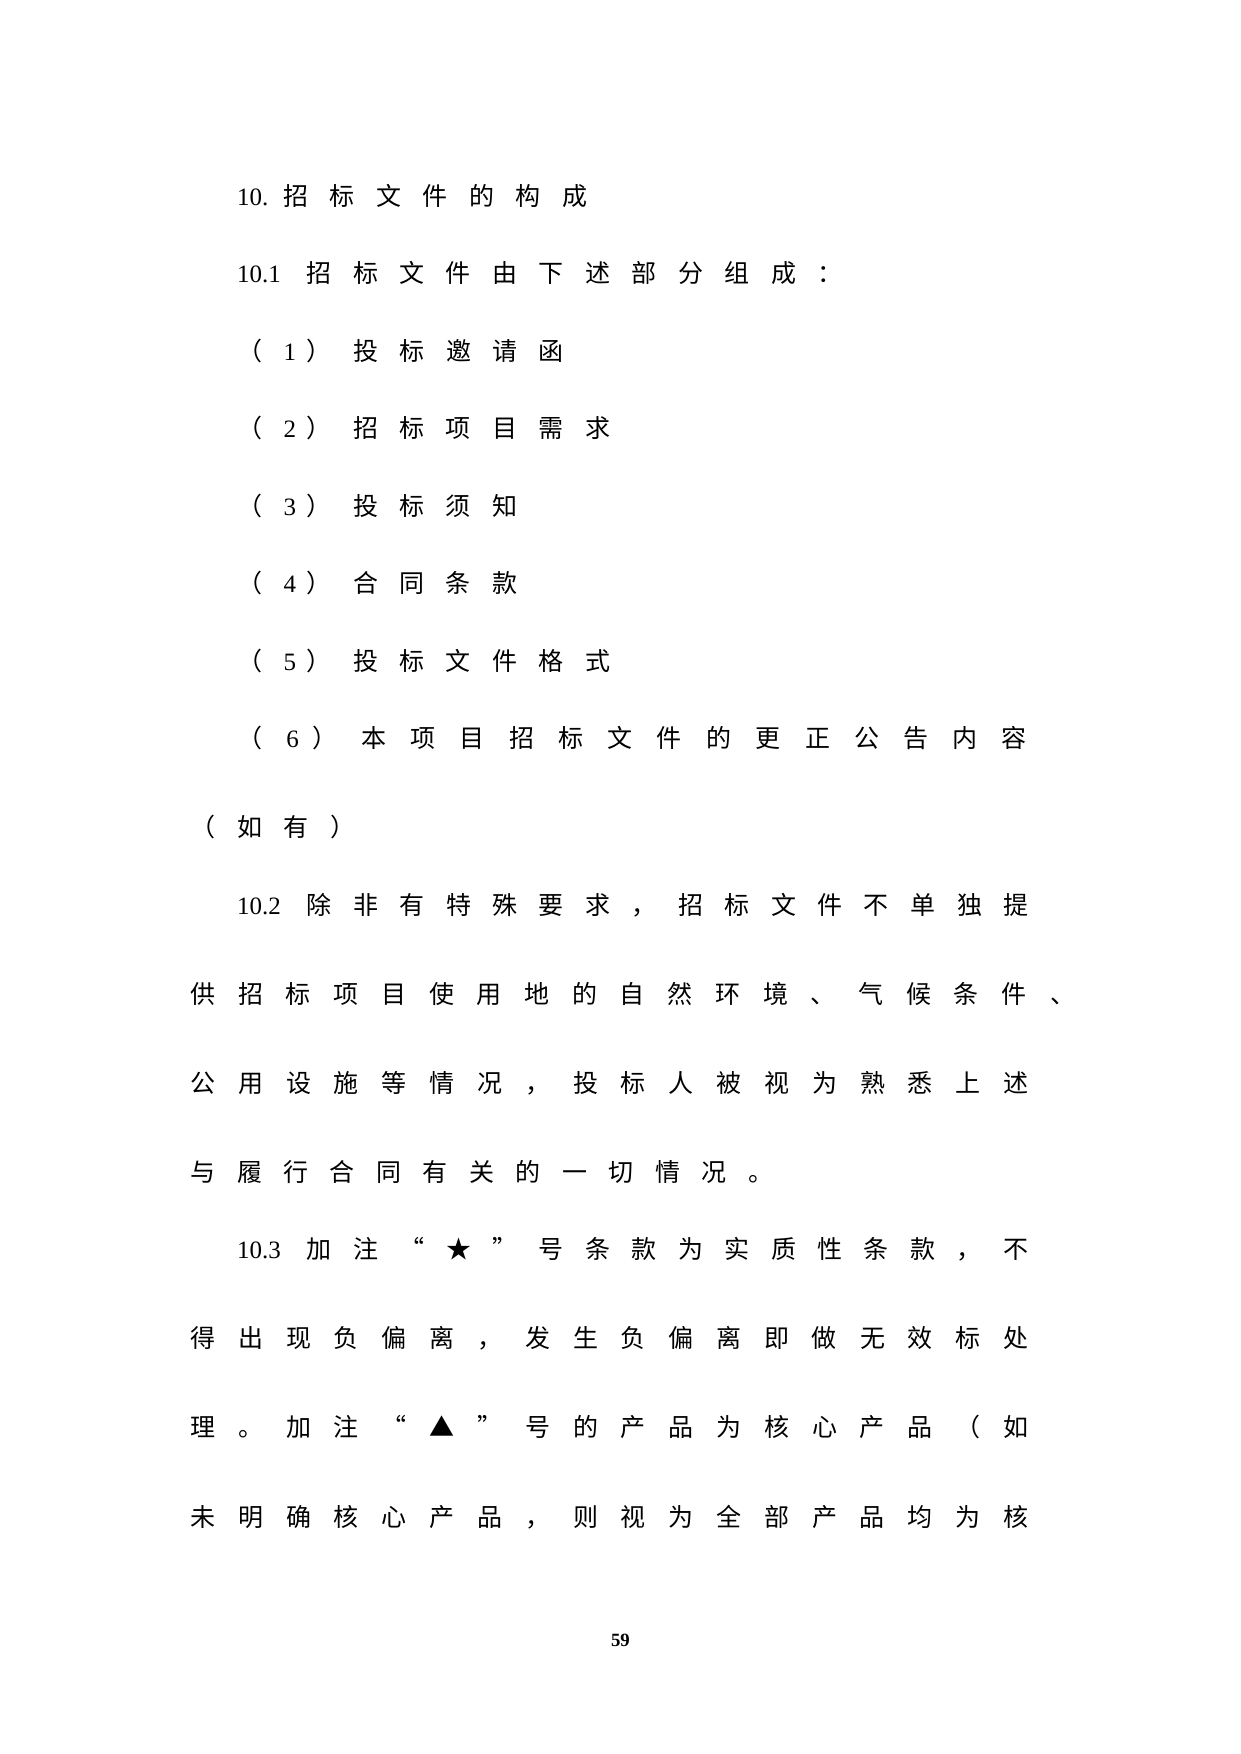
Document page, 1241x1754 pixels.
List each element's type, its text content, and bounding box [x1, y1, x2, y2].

text 10.1 招标文件由下述部分组成： [190, 242, 1050, 301]
text （1）投标邀请函 [190, 319, 1050, 379]
text （2）招标项目需求 [190, 397, 1050, 456]
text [190, 1218, 1050, 1545]
text （3）投标须知 [190, 474, 1050, 534]
text 10.2 除非有特殊要求，招标文件不单独提供招标项目使用地的自然环境、气候条件、公用设施等情况，投标人被视为熟悉上述与履行合同有关的一切情况。 [190, 873, 1050, 1200]
text （6）本项目招标文件的更正公告内容（如有） [190, 707, 1050, 855]
text （4）合同条款 [190, 552, 1050, 611]
text （5）投标文件格式 [190, 629, 1050, 689]
text 10. 招标文件的构成 [190, 164, 1050, 224]
